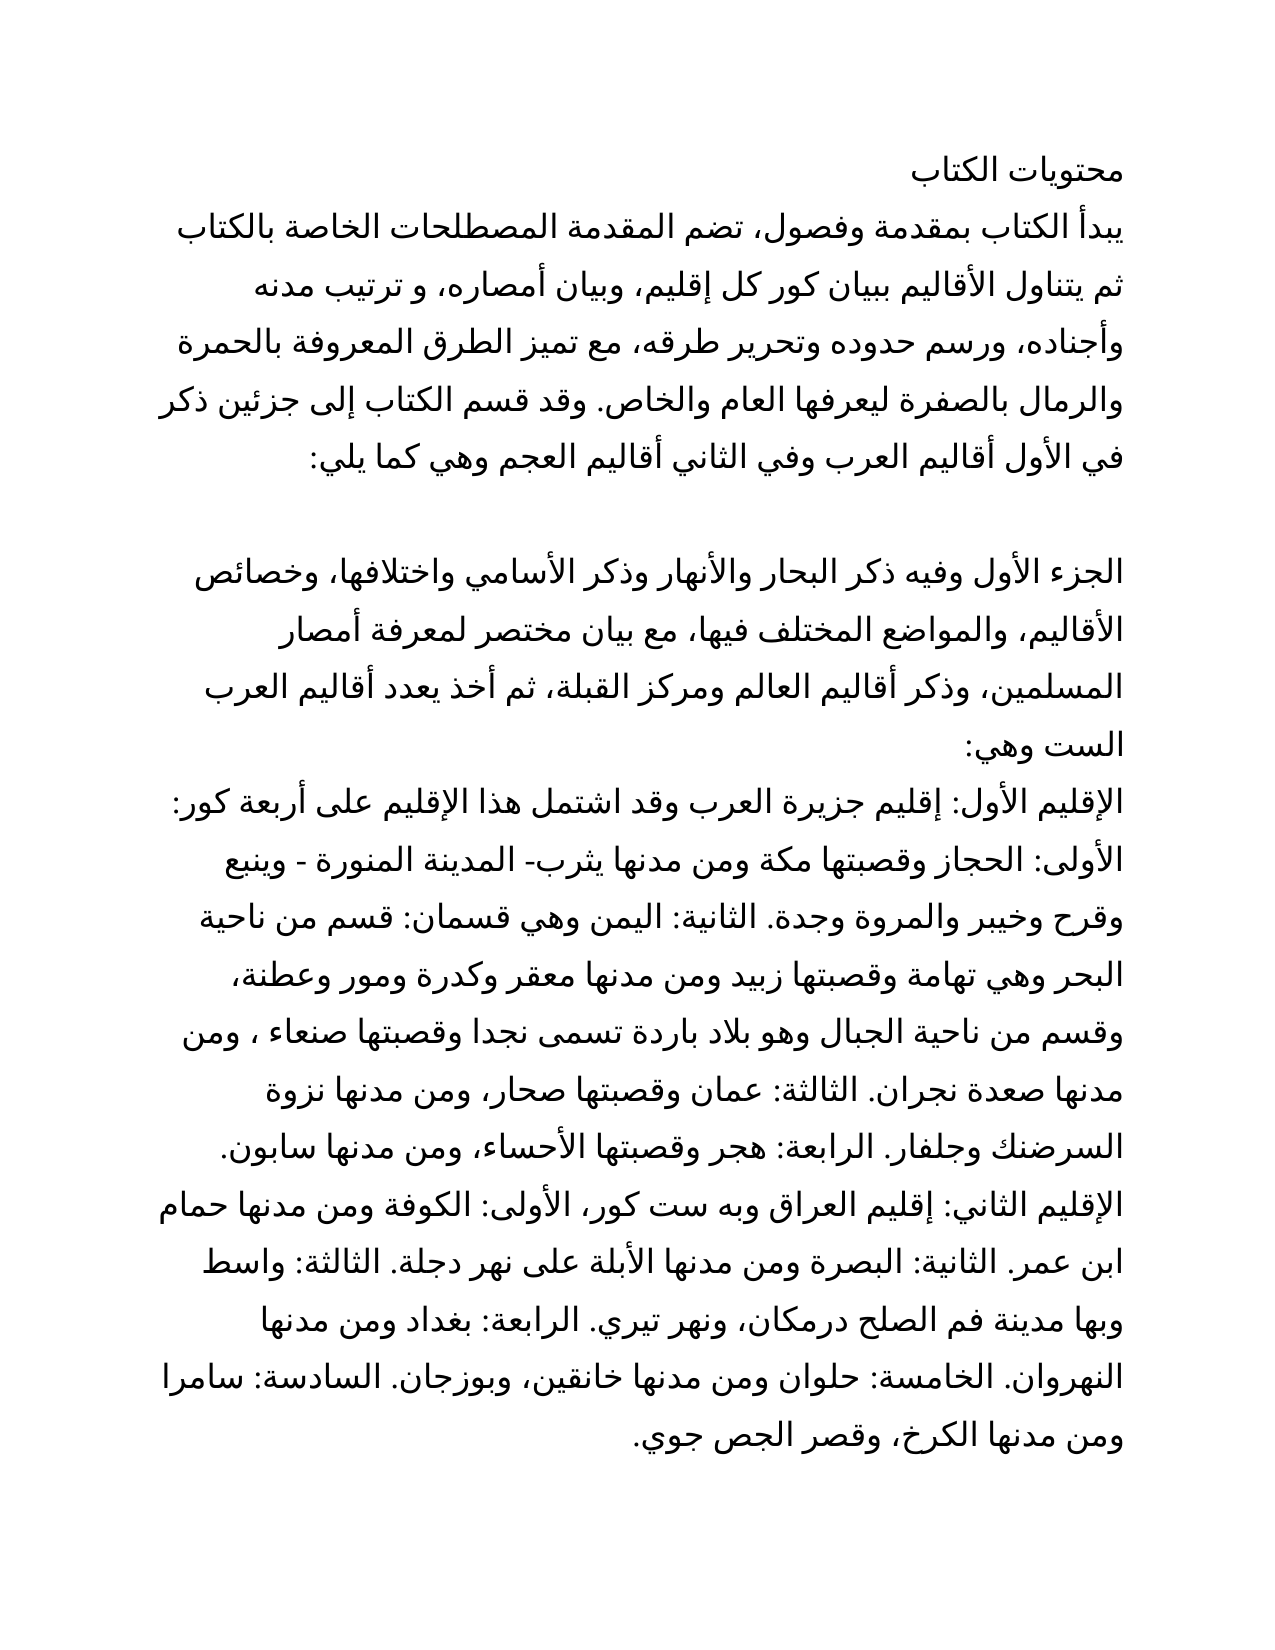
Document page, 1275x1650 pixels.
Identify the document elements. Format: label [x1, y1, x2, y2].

text [150, 150, 1125, 1453]
